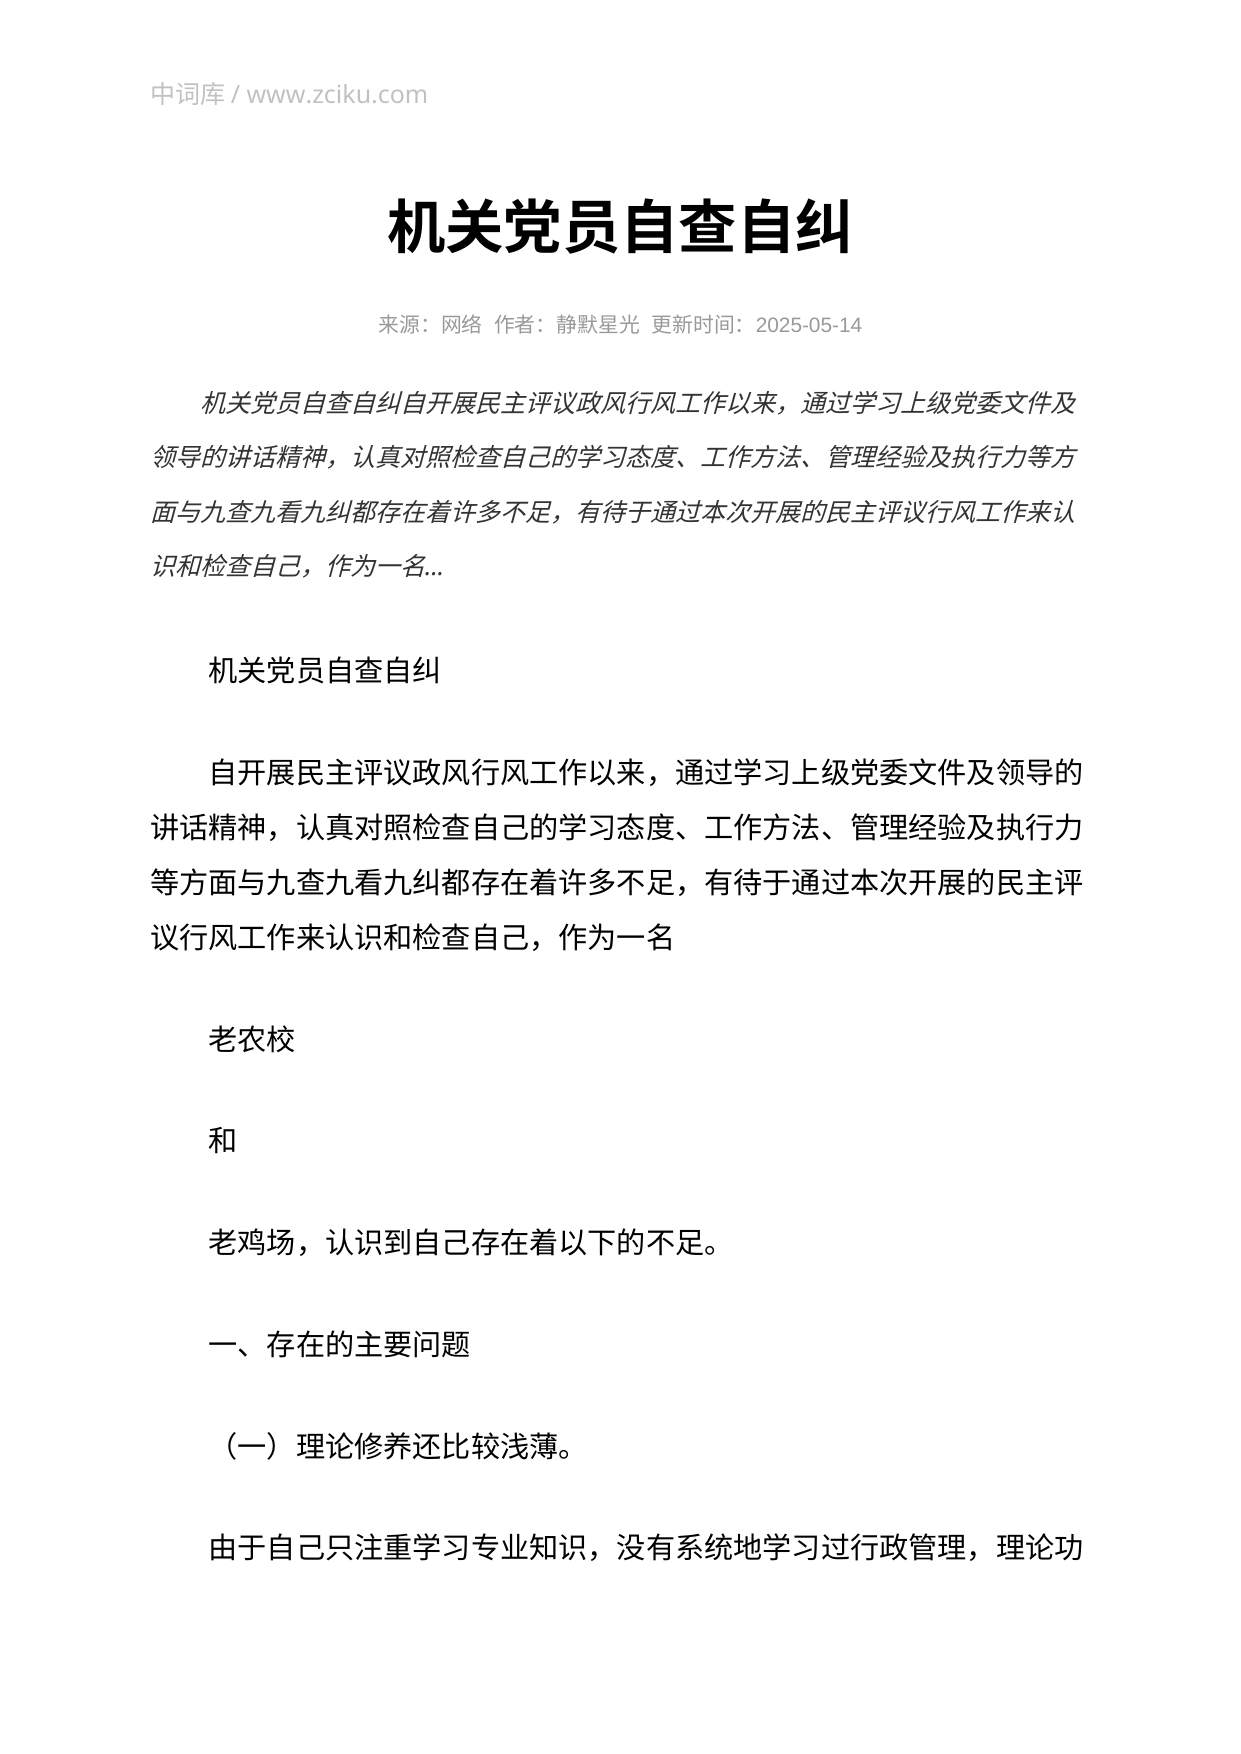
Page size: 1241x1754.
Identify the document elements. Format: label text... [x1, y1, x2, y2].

text 机关党员自查自纠自开展民主评议政风行风工作以来，通过学习上级党委文件及领导的讲话精神，认真对照检查自己的学习态度、工作方法、管理经验及执行力等方面与九查九看九纠都存在着许多不足，有待于通过本次开展的民主评议行风工作来认识和检查自己，作为一名... [150, 383, 1090, 583]
text 一、存在的主要问题 [150, 1321, 1090, 1364]
text 机关党员自查自纠 [150, 648, 1090, 690]
text 老鸡场，认识到自己存在着以下的不足。 [150, 1219, 1090, 1262]
text 来源：网络 作者：静默星光 更新时间：2025-05-14 [150, 313, 1090, 337]
text 自开展民主评议政风行风工作以来，通过学习上级党委文件及领导的讲话精神，认真对照检查自己的学习态度、工作方法、管理经验及执行力等方面与九查九看九纠都存在着许多不足，有待于通过本次开展的民主评议行风工作来认识和检查自己，作为一名 [150, 749, 1090, 957]
text （一）理论修养还比较浅薄。 [150, 1423, 1090, 1465]
text 和 [150, 1118, 1090, 1160]
text 老农校 [150, 1016, 1090, 1058]
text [150, 1525, 1090, 1567]
subtitle 机关党员自查自纠 [150, 181, 1090, 266]
